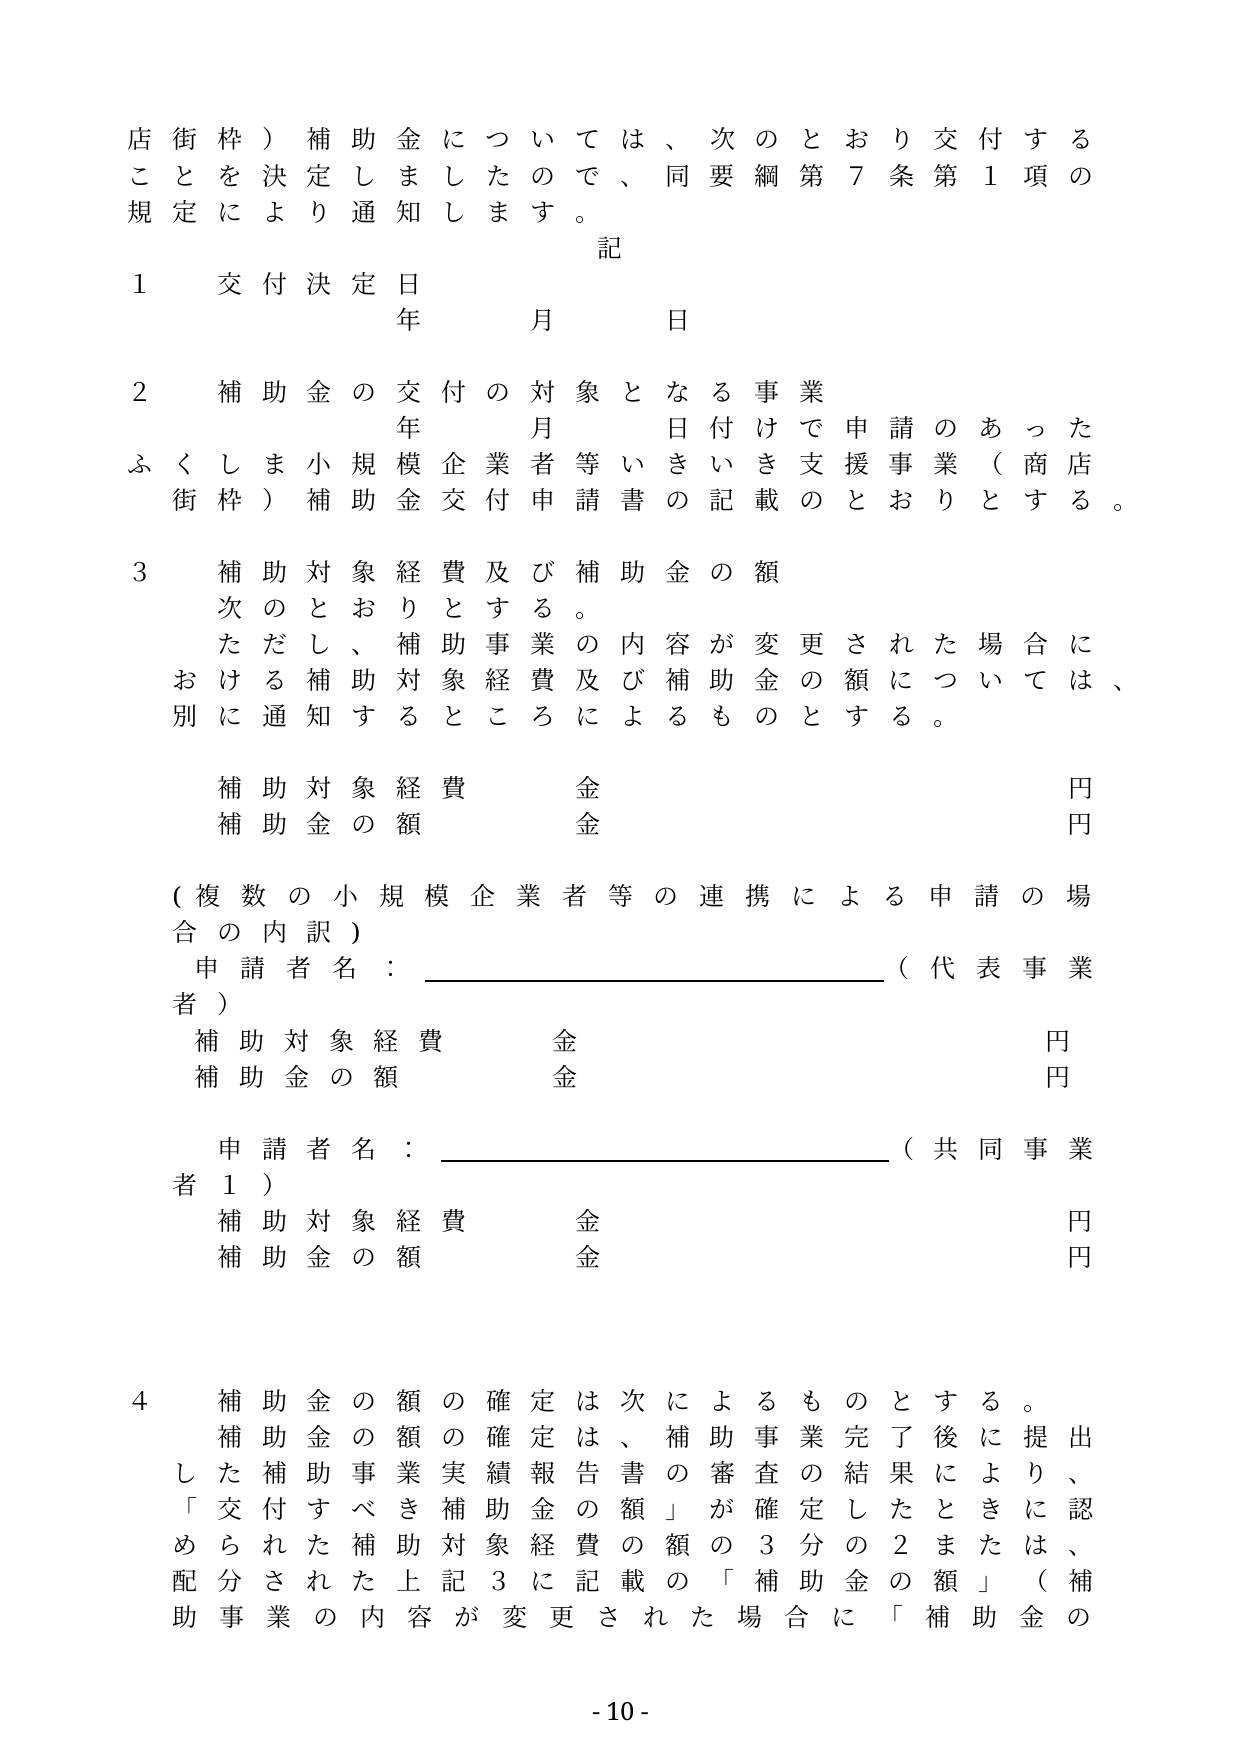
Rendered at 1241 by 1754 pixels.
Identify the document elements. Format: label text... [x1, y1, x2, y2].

text 補助金の額 金 円 [150, 1057, 1113, 1093]
text 年 月 日 [127, 300, 1113, 336]
text ３ 補助対象経費及び補助金の額 [127, 553, 1113, 589]
text (複数の小規模企業者等の連携による申請の場合の内訳) [150, 877, 1113, 949]
text 申請者名： （共同事業者１） [127, 1129, 1113, 1201]
text 補助対象経費 金 円 [150, 1021, 1113, 1057]
text ４ 補助金の額の確定は次によるものとする。 [127, 1382, 1113, 1418]
text ２ 補助金の交付の対象となる事業 [127, 372, 1113, 408]
text 補助金の額 金 円 [127, 1237, 1113, 1273]
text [127, 1418, 1113, 1634]
text 年 月 日付けで申請のあったふくしま小規模企業者等いきいき支援事業（商店 [127, 408, 1113, 481]
text 街枠）補助金交付申請書の記載のとおりとする。 [127, 481, 1113, 517]
text ただし、補助事業の内容が変更された場合における補助対象経費及び補助金の額については、別に通知するところによるものとする。 [127, 625, 1113, 733]
text 補助対象経費 金 円 [127, 769, 1113, 805]
text 申請者名： （代表事業者） [150, 949, 1113, 1021]
text 次のとおりとする。 [127, 589, 1113, 625]
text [127, 120, 1113, 228]
text 補助対象経費 金 円 [127, 1201, 1113, 1237]
subtitle 記 [127, 228, 1113, 264]
text １ 交付決定日 [127, 264, 1113, 300]
text 補助金の額 金 円 [127, 805, 1113, 841]
